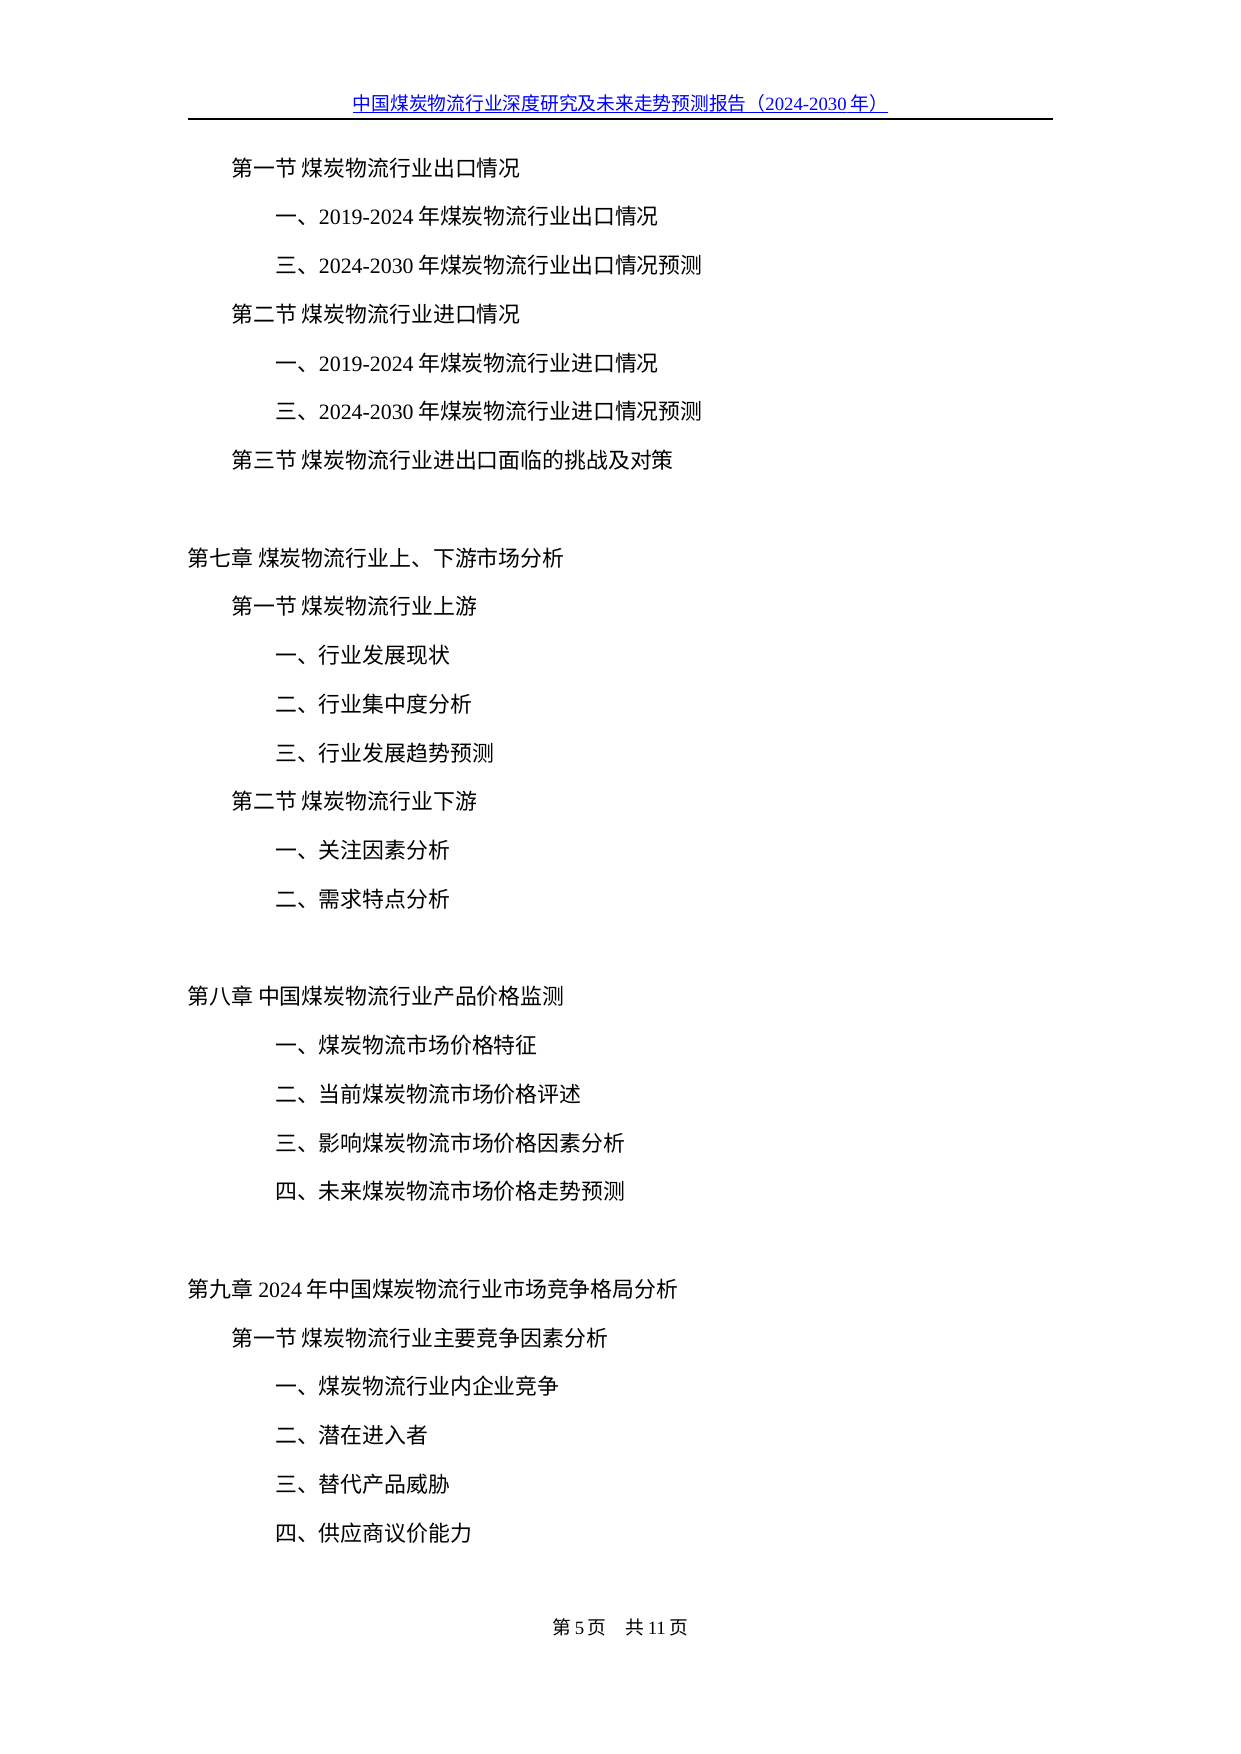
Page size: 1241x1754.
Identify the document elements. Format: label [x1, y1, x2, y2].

text [187, 150, 1053, 1548]
